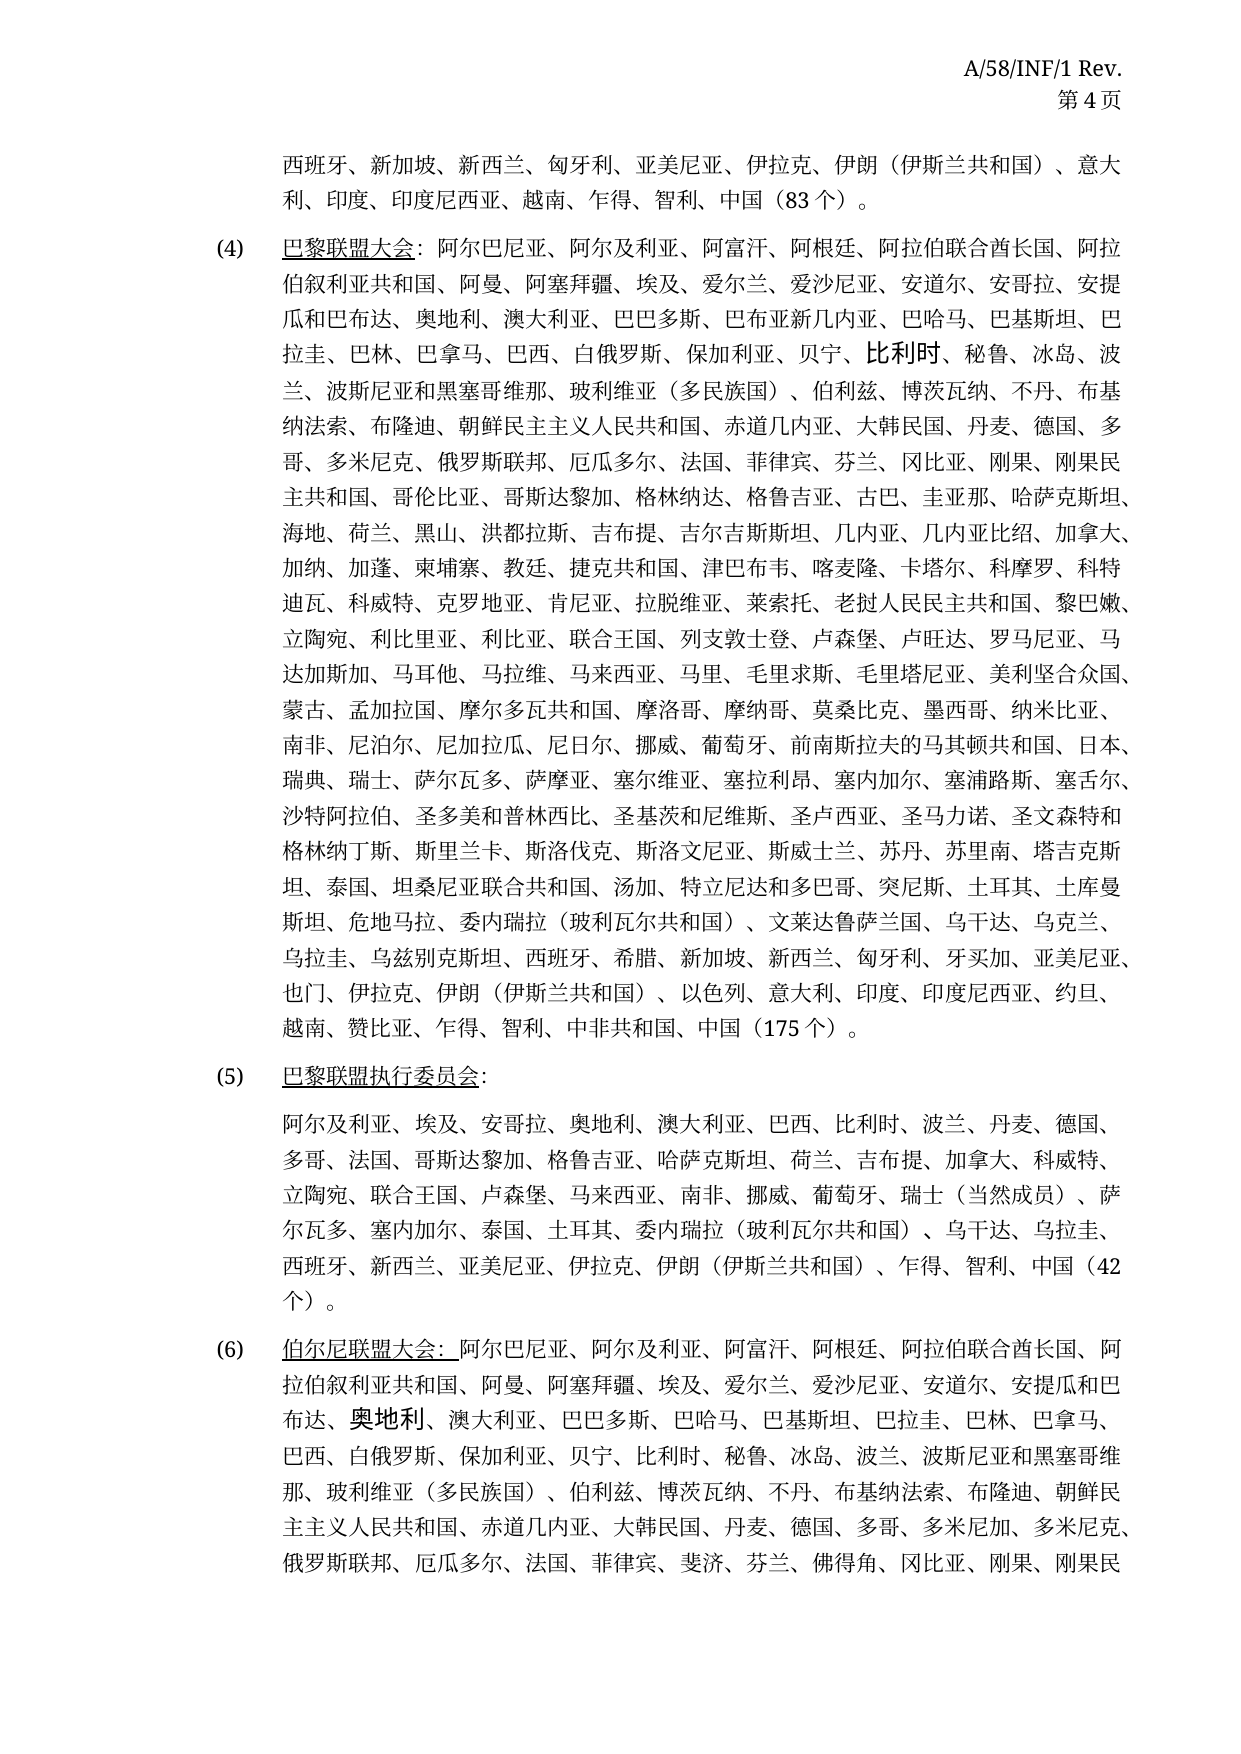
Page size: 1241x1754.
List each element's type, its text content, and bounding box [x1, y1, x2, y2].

text (4) 巴黎联盟大会：阿尔巴尼亚、阿尔及利亚、阿富汗、阿根廷、阿拉伯联合酋长国、阿拉伯叙利亚共和国、阿曼、阿塞拜疆、埃及、爱尔兰、爱沙尼亚、安道尔、安哥拉、安提瓜和巴布达、奥地利、澳大利亚、巴巴多斯、巴布亚新几内亚、巴哈马、巴基斯坦、巴拉圭、巴林、巴拿马、巴西、白俄罗斯、保加利亚、贝宁、比利时、秘鲁、冰岛、波兰、波斯尼亚和黑塞哥维那、玻利维亚（多民族国）、伯利兹、博茨瓦纳、不丹、布基纳法索、布隆迪、朝鲜民主主义人民共和国、赤道几内亚、大韩民国、丹麦、德国、多哥、多米尼克、俄罗斯联邦、厄瓜多尔、法国、菲律宾、芬兰、冈比亚、刚果、刚果民主共和国、哥伦比亚、哥斯达黎加、格林纳达、格鲁吉亚、古巴、圭亚那、哈萨克斯坦、海地、荷兰、黑山、洪都拉斯、吉布提、吉尔吉斯斯坦、几内亚、几内亚比绍、加拿大、加纳、加蓬、柬埔寨、教廷、捷克共和国、津巴布韦、喀麦隆、卡塔尔、科摩罗、科特迪瓦、科威特、克罗地亚、肯尼亚、拉脱维亚、莱索托、老挝人民民主共和国、黎巴嫩、立陶宛、利比里亚、利比亚、联合王国、列支敦士登、卢森堡、卢旺达、罗马尼亚、马达加斯加、马耳他、马拉维、马来西亚、马里、毛里求斯、毛里塔尼亚、美利坚合众国、蒙古、孟加拉国、摩尔多瓦共和国、摩洛哥、摩纳哥、莫桑比克、墨西哥、纳米比亚、南非、尼泊尔、尼加拉瓜、尼日尔、挪威、葡萄牙、前南斯拉夫的马其顿共和国、日本、瑞典、瑞士、萨尔瓦多、萨摩亚、塞尔维亚、塞拉利昂、塞内加尔、塞浦路斯、塞舌尔、沙特阿拉伯、圣多美和普林西比、圣基茨和尼维斯、圣卢西亚、圣马力诺、圣文森特和格林纳丁斯、斯里兰卡、斯洛伐克、斯洛文尼亚、斯威士兰、苏丹、苏里南、塔吉克斯坦、泰国、坦桑尼亚联合共和国、汤加、特立尼达和多巴哥、突尼斯、土耳其、土库曼斯坦、危地马拉、委内瑞拉（玻利瓦尔共和国）、文莱达鲁萨兰国、乌干达、乌克兰、乌拉圭、乌兹别克斯坦、西班牙、希腊、新加坡、新西兰、匈牙利、牙买加、亚美尼亚、也门、伊拉克、伊朗（伊斯兰共和国）、以色列、意大利、印度、印度尼西亚、约旦、越南、赞比亚、乍得、智利、中非共和国、中国（175个）。 [216, 228, 1122, 1043]
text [216, 1328, 1122, 1577]
text (5) 巴黎联盟执行委员会： [216, 1056, 1122, 1091]
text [216, 144, 1122, 215]
text 阿尔及利亚、埃及、安哥拉、奥地利、澳大利亚、巴西、比利时、波兰、丹麦、德国、多哥、法国、哥斯达黎加、格鲁吉亚、哈萨克斯坦、荷兰、吉布提、加拿大、科威特、立陶宛、联合王国、卢森堡、马来西亚、南非、挪威、葡萄牙、瑞士（当然成员）、萨尔瓦多、塞内加尔、泰国、土耳其、委内瑞拉（玻利瓦尔共和国）、乌干达、乌拉圭、西班牙、新西兰、亚美尼亚、伊拉克、伊朗（伊斯兰共和国）、乍得、智利、中国（42‍个）。 [216, 1103, 1122, 1316]
